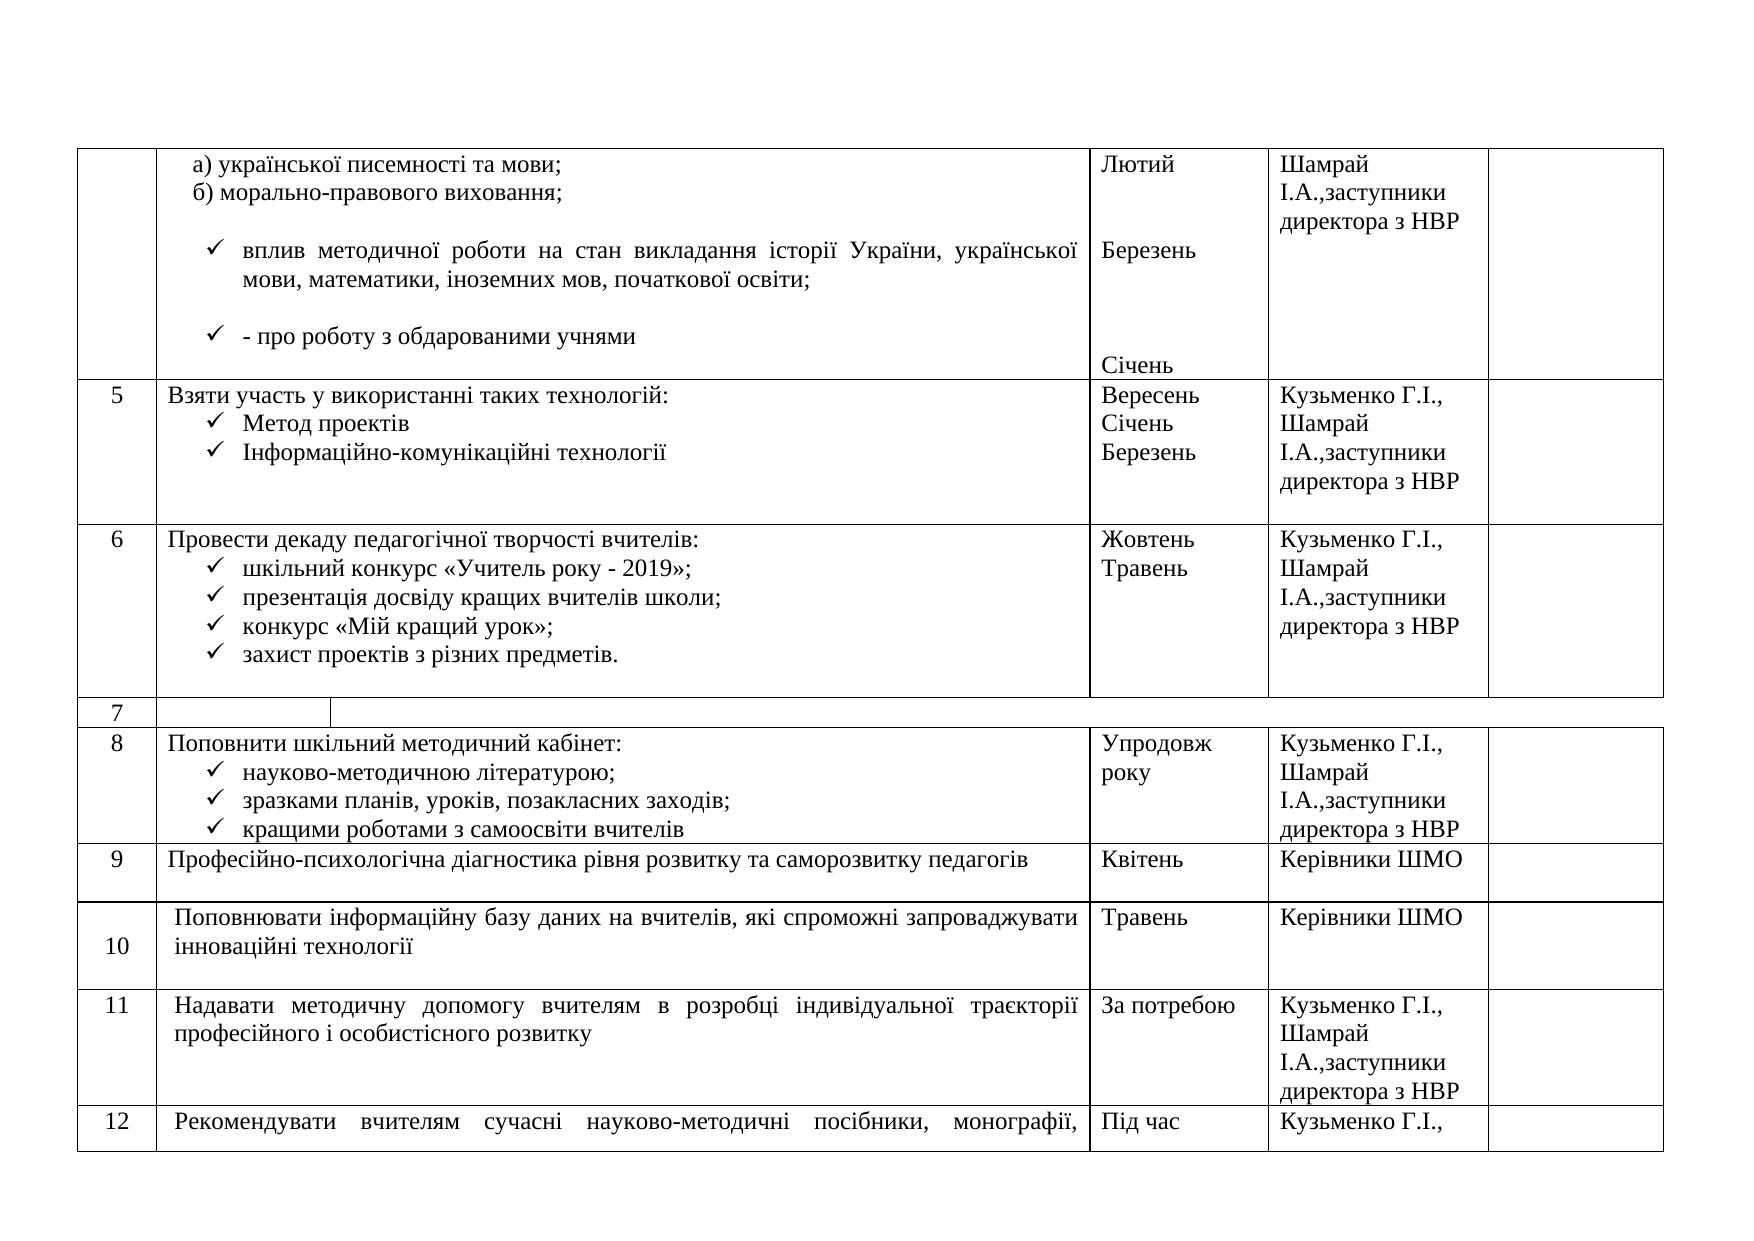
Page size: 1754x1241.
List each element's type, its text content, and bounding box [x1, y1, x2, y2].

table_cell Квітень [1091, 844, 1268, 901]
table_cell Провести декаду педагогічної творчості вчителів: шкільний конкурс «Учитель року - 2019»; презентація досвіду кращих вчителів школи; конкурс «Мій кращий урок»; захист проектів з різних предметів. [157, 525, 1089, 697]
table_cell 11 [78, 990, 156, 1105]
table_cell Жовтень Травень [1091, 525, 1268, 697]
table_cell Кузьменко Г.І., Шамрай І.А.,заступники директора з НВР [1269, 990, 1488, 1105]
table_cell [1091, 149, 1268, 379]
table_cell Травень [1091, 903, 1268, 989]
table_cell [1489, 990, 1663, 1105]
table_cell 5 [78, 380, 156, 523]
table_cell Упродовж року [1091, 728, 1268, 843]
table_cell 9 [78, 844, 156, 901]
table_cell [1489, 1106, 1663, 1151]
table_cell 7 [78, 698, 156, 727]
table_cell [1489, 728, 1663, 843]
table_cell За потребою [1091, 990, 1268, 1105]
table_cell 4 [78, 149, 156, 379]
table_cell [1269, 149, 1488, 379]
table_cell Надавати методичну допомогу вчителям в розробці індивідуальної траєкторії професійного і особистісного розвитку [157, 990, 1089, 1105]
table_cell Кузьменко Г.І., Шамрай І.А.,заступники директора з НВР [1269, 525, 1488, 697]
table_cell [157, 698, 330, 727]
table_cell [1489, 525, 1663, 697]
table_cell [1489, 903, 1663, 989]
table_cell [157, 149, 1089, 379]
table_cell Керівники ШМО [1269, 903, 1488, 989]
table_cell Поповнити шкільний методичний кабінет: науково-методичною літературою; зразками планів, уроків, позакласних заходів; кращими роботами з самоосвіти вчителів [157, 728, 1089, 843]
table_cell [1269, 1106, 1488, 1151]
table_cell 12 [78, 1106, 156, 1151]
table_cell 10 [78, 903, 156, 989]
table_cell Кузьменко Г.І., Шамрай І.А.,заступники директора з НВР [1269, 380, 1488, 523]
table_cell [157, 1106, 1089, 1151]
table_cell Кузьменко Г.І., Шамрай І.А.,заступники директора з НВР [1269, 728, 1488, 843]
table_cell Керівники ШМО [1269, 844, 1488, 901]
table_cell Поповнювати інформаційну базу даних на вчителів, які спроможні запроваджувати інноваційні технології [157, 903, 1089, 989]
table_cell 6 [78, 525, 156, 697]
table_cell [1489, 380, 1663, 523]
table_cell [1091, 1106, 1268, 1151]
table_cell [1489, 149, 1663, 379]
table_cell Вересень Січень Березень [1091, 380, 1268, 523]
table_cell Взяти участь у використанні таких технологій: Метод проектів Інформаційно-комунікаційні технології [157, 380, 1089, 523]
table_cell Професійно-психологічна діагностика рівня розвитку та саморозвитку педагогів [157, 844, 1089, 901]
table_cell 8 [78, 728, 156, 843]
table_cell [1489, 844, 1663, 901]
